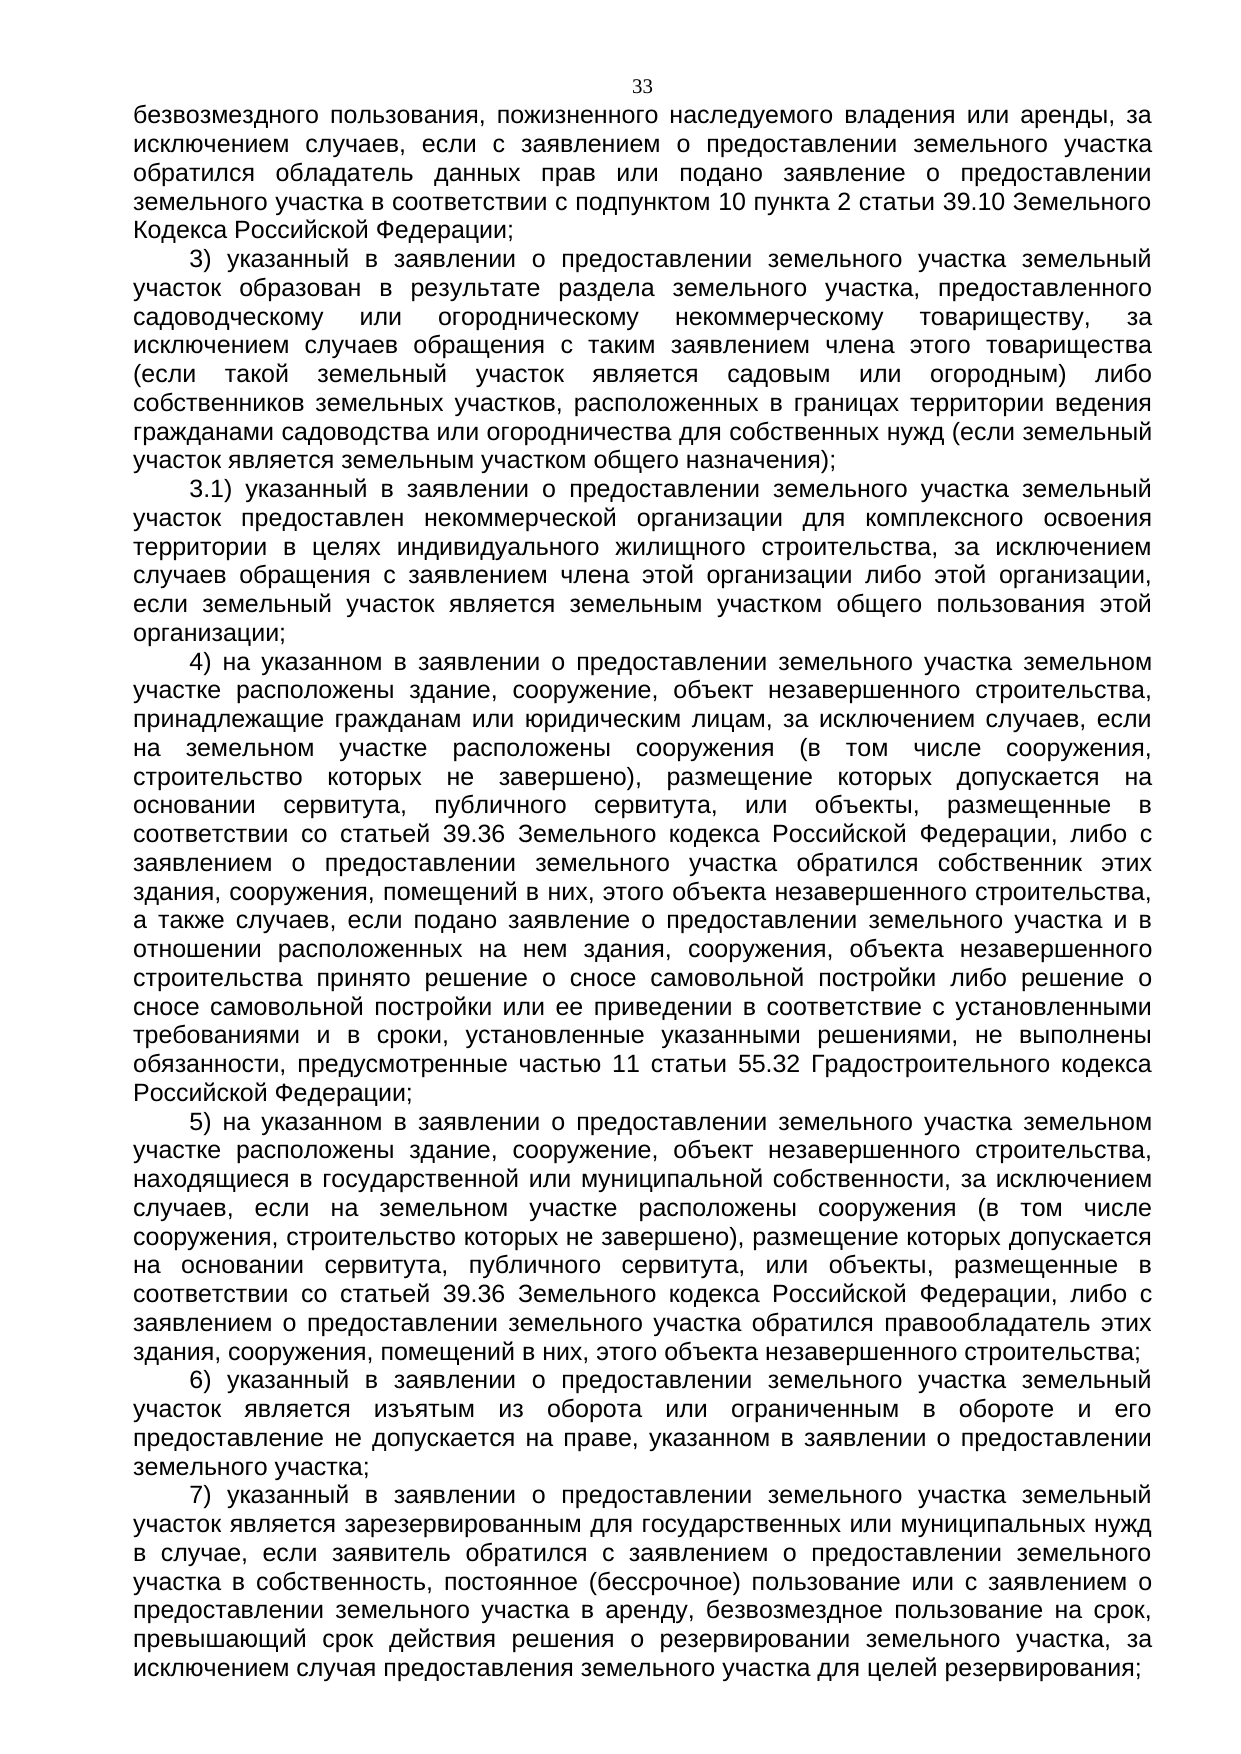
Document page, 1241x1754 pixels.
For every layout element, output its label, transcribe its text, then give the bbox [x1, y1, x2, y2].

text 6) указанный в заявлении о предоставлении земельного участка земельный участок является изъятым из оборота или ограниченным в обороте и его предоставление не допускается на праве, указанном в заявлении о предоставлении земельного участка; [133, 1365, 1153, 1480]
text 3.1) указанный в заявлении о предоставлении земельного участка земельный участок предоставлен некоммерческой организации для комплексного освоения территории в целях индивидуального жилищного строительства, за исключением случаев обращения с заявлением члена этой организации либо этой организации, если земельный участок является земельным участком общего пользования этой организации; [133, 474, 1153, 647]
text 5) на указанном в заявлении о предоставлении земельного участка земельном участке расположены здание, сооружение, объект незавершенного строительства, находящиеся в государственной или муниципальной собственности, за исключением случаев, если на земельном участке расположены сооружения (в том числе сооружения, строительство которых не завершено), размещение которых допускается на основании сервитута, публичного сервитута, или объекты, размещенные в соответствии со статьей 39.36 Земельного кодекса Российской Федерации, либо с заявлением о предоставлении земельного участка обратился правообладатель этих здания, сооружения, помещений в них, этого объекта незавершенного строительства; [133, 1107, 1153, 1365]
text 3) указанный в заявлении о предоставлении земельного участка земельный участок образован в результате раздела земельного участка, предоставленного садоводческому или огородническому некоммерческому товариществу, за исключением случаев обращения с таким заявлением члена этого товарищества (если такой земельный участок является садовым или огородным) либо собственников земельных участков, расположенных в границах территории ведения гражданами садоводства или огородничества для собственных нужд (если земельный участок является земельным участком общего назначения); [133, 244, 1153, 474]
text 7) указанный в заявлении о предоставлении земельного участка земельный участок является зарезервированным для государственных или муниципальных нужд в случае, если заявитель обратился с заявлением о предоставлении земельного участка в собственность, постоянное (бессрочное) пользование или с заявлением о предоставлении земельного участка в аренду, безвозмездное пользование на срок, превышающий срок действия решения о резервировании земельного участка, за исключением случая предоставления земельного участка для целей резервирования; [133, 1480, 1153, 1682]
text 4) на указанном в заявлении о предоставлении земельного участка земельном участке расположены здание, сооружение, объект незавершенного строительства, принадлежащие гражданам или юридическим лицам, за исключением случаев, если на земельном участке расположены сооружения (в том числе сооружения, строительство которых не завершено), размещение которых допускается на основании сервитута, публичного сервитута, или объекты, размещенные в соответствии со статьей 39.36 Земельного кодекса Российской Федерации, либо с заявлением о предоставлении земельного участка обратился собственник этих здания, сооружения, помещений в них, этого объекта незавершенного строительства, а также случаев, если подано заявление о предоставлении земельного участка и в отношении расположенных на нем здания, сооружения, объекта незавершенного строительства принято решение о сносе самовольной постройки либо решение о сносе самовольной постройки или ее приведении в соответствие с установленными требованиями и в сроки, установленные указанными решениями, не выполнены обязанности, предусмотренные частью 11 статьи 55.32 Градостроительного кодекса Российской Федерации; [133, 647, 1153, 1107]
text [133, 100, 1153, 244]
